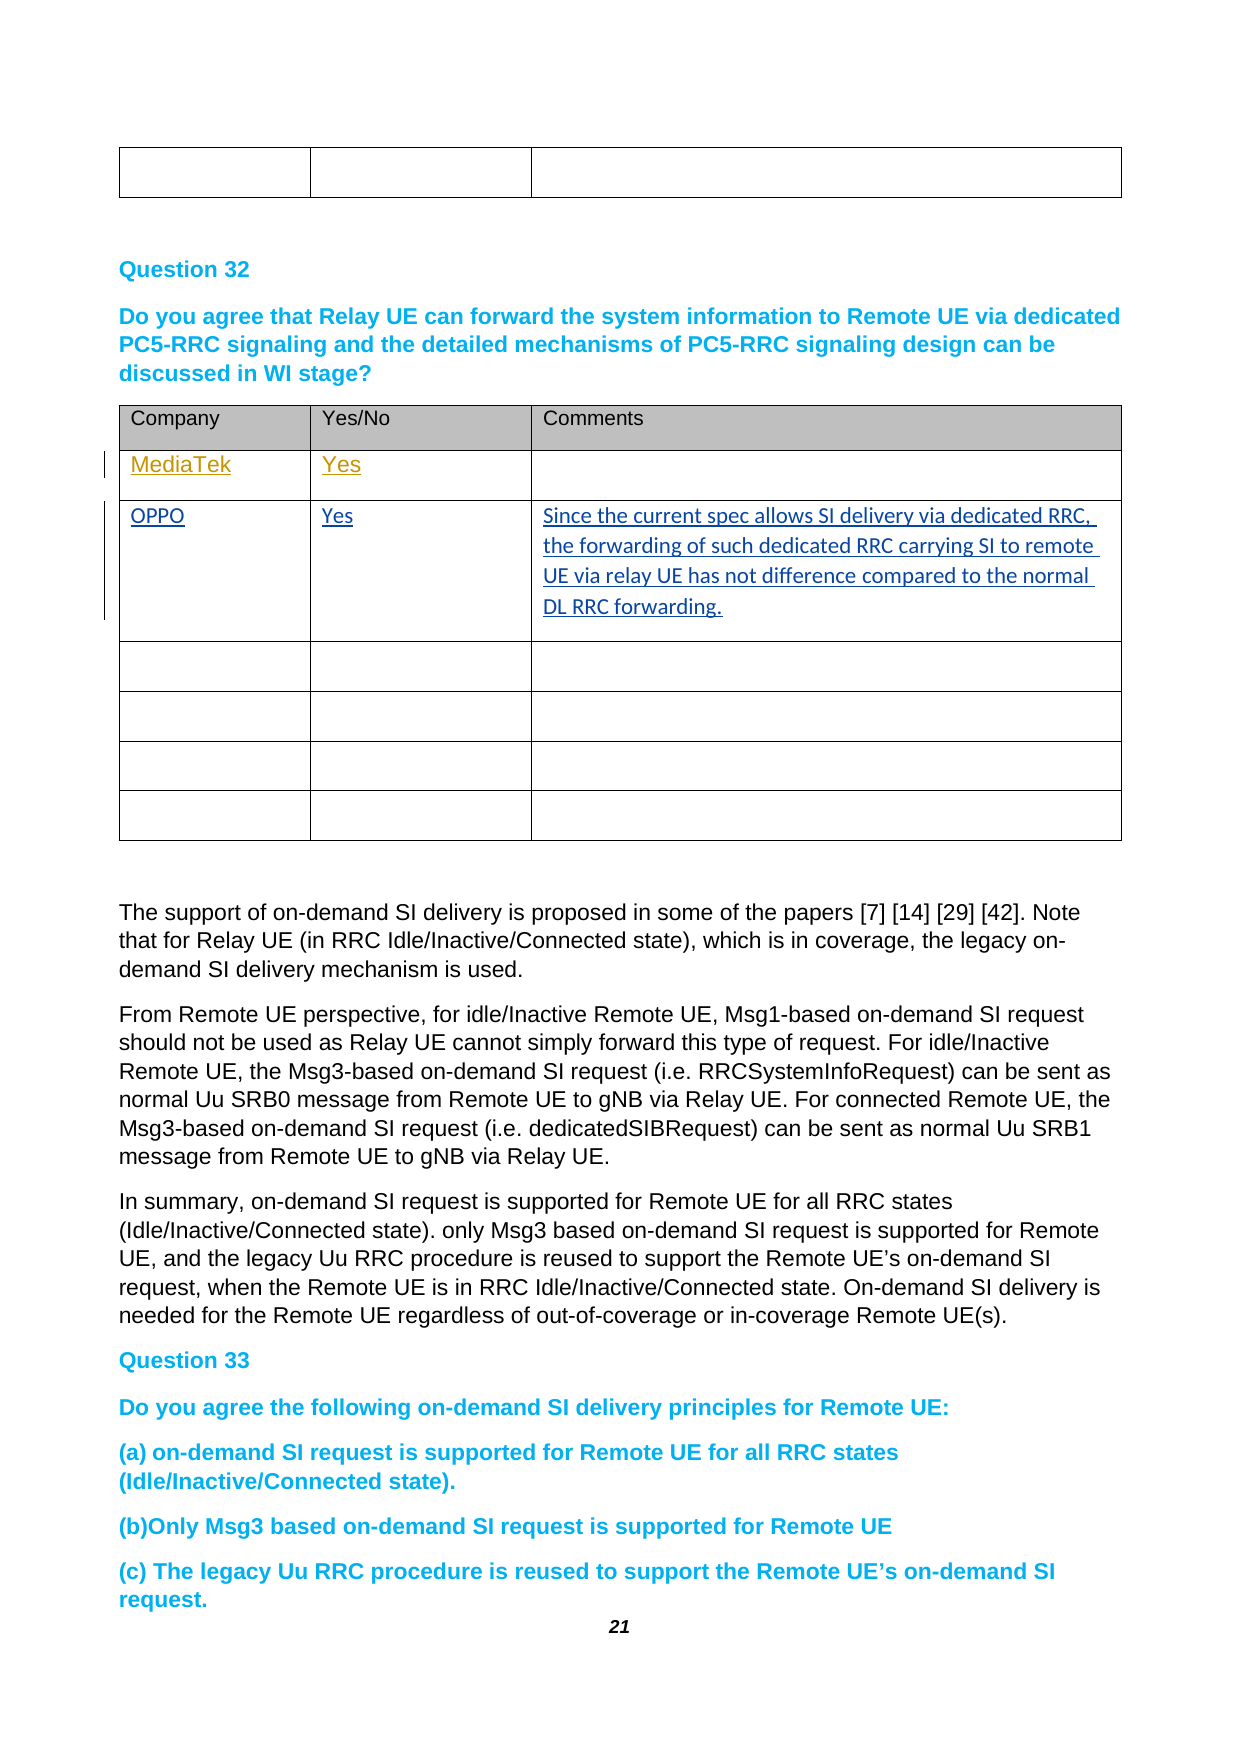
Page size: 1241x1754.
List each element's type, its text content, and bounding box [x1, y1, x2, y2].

text The support of on-demand SI delivery is proposed in some of the papers [7] [14] [29] [42]. Note that for Relay UE (in RRC Idle/Inactive/Connected state), which is in coverage, the legacy on-demand SI delivery mechanism is used. [118, 899, 1122, 982]
text Do you agree that Relay UE can forward the system information to Remote UE via dedicated PC5-RRC signaling and the detailed mechanisms of PC5-RRC signaling design can be discussed in WI stage? [118, 303, 1122, 386]
table_cell [120, 692, 310, 741]
text (b)Only Msg3 based on-demand SI request is supported for Remote UE [118, 1513, 1122, 1539]
text In summary, on-demand SI request is supported for Remote UE for all RRC states (Idle/Inactive/Connected state). only Msg3 based on-demand SI request is supported for Remote UE, and the legacy Uu RRC procedure is reused to support the Remote UE’s on-demand SI request, when the Remote UE is in RRC Idle/Inactive/Connected state. On-demand SI delivery is needed for the Remote UE regardless of out-of-coverage or in-coverage Remote UE(s). [118, 1188, 1122, 1328]
table_cell [311, 501, 531, 641]
table_cell [120, 642, 310, 691]
table_cell [311, 148, 531, 197]
text (c) The legacy Uu RRC procedure is reused to support the Remote UE’s on-demand SI request. [118, 1558, 1122, 1613]
table_cell [532, 148, 1121, 197]
table_cell [532, 692, 1121, 741]
table_cell [311, 791, 531, 840]
text From Remote UE perspective, for idle/Inactive Remote UE, Msg1-based on-demand SI request should not be used as Relay UE cannot simply forward this type of request. For idle/Inactive Remote UE, the Msg3-based on-demand SI request (i.e. RRCSystemInfoRequest) can be sent as normal Uu SRB0 message from Remote UE to gNB via Relay UE. For connected Remote UE, the Msg3-based on-demand SI request (i.e. dedicatedSIBRequest) can be sent as normal Uu SRB1 message from Remote UE to gNB via Relay UE. [118, 1001, 1122, 1169]
table_cell [120, 501, 310, 641]
table_header Comments [532, 406, 1121, 450]
table_cell [532, 742, 1121, 790]
table_cell [532, 642, 1121, 691]
table_cell [532, 791, 1121, 840]
table_cell [311, 692, 531, 741]
table_cell [311, 451, 531, 500]
table_cell [120, 791, 310, 840]
table_cell [120, 742, 310, 790]
text Do you agree the following on-demand SI delivery principles for Remote UE: [118, 1394, 1122, 1421]
table_cell [532, 501, 1121, 641]
subtitle Question 32 [118, 256, 1122, 282]
subtitle Question 33 [118, 1347, 1122, 1373]
table_cell [532, 451, 1121, 500]
table_cell [311, 642, 531, 691]
table_cell [120, 451, 310, 500]
table_header Yes/No [311, 406, 531, 450]
table_header Company [120, 406, 310, 450]
table_cell [311, 742, 531, 790]
text (a) on-demand SI request is supported for Remote UE for all RRC states (Idle/Inactive/Connected state). [118, 1439, 1122, 1494]
table_cell [120, 148, 310, 197]
